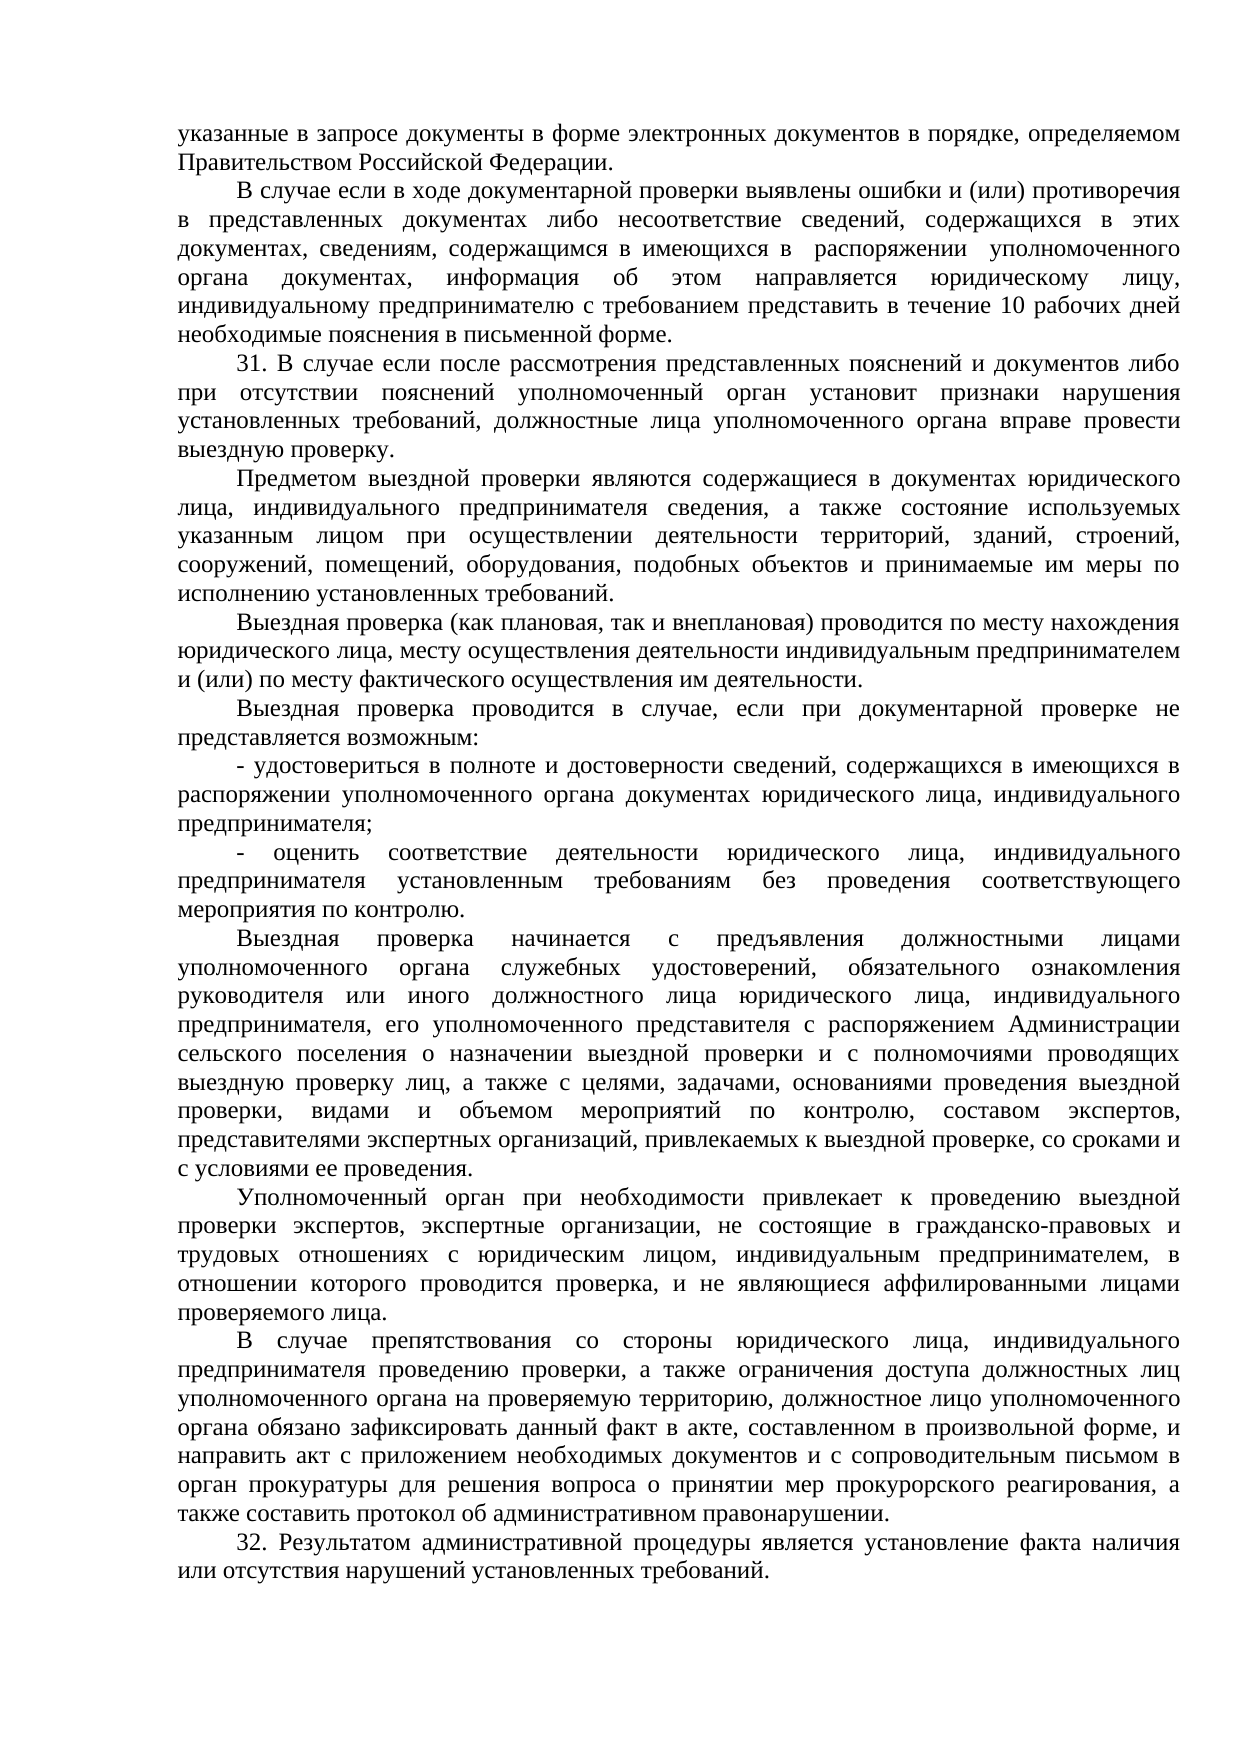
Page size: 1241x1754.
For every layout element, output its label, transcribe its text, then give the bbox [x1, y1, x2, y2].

text В случае препятствования со стороны юридического лица, индивидуального предпринимателя проведению проверки, а также ограничения доступа должностных лиц уполномоченного органа на проверяемую территорию, должностное лицо уполномоченного органа обязано зафиксировать данный факт в акте, составленном в произвольной форме, и направить акт с приложением необходимых документов и с сопроводительным письмом в орган прокуратуры для решения вопроса о принятии мер прокурорского реагирования, а также составить протокол об административном правонарушении. [177, 1326, 1181, 1527]
text Предметом выездной проверки являются содержащиеся в документах юридического лица, индивидуального предпринимателя сведения, а также состояние используемых указанным лицом при осуществлении деятельности территорий, зданий, строений, сооружений, помещений, оборудования, подобных объектов и принимаемые им меры по исполнению установленных требований. [177, 463, 1181, 607]
text Выездная проверка проводится в случае, если при документарной проверке не представляется возможным: [177, 693, 1181, 751]
text Уполномоченный орган при необходимости привлекает к проведению выездной проверки экспертов, экспертные организации, не состоящие в гражданско-правовых и трудовых отношениях с юридическим лицом, индивидуальным предпринимателем, в отношении которого проводится проверка, и не являющиеся аффилированными лицами проверяемого лица. [177, 1182, 1181, 1326]
text 31. В случае если после рассмотрения представленных пояснений и документов либо при отсутствии пояснений уполномоченный орган установит признаки нарушения установленных требований, должностные лица уполномоченного органа вправе провести выездную проверку. [177, 348, 1181, 463]
text - удостовериться в полноте и достоверности сведений, содержащихся в имеющихся в распоряжении уполномоченного органа документах юридического лица, индивидуального предпринимателя; [177, 751, 1181, 837]
text Выездная проверка начинается с предъявления должностными лицами уполномоченного органа служебных удостоверений, обязательного ознакомления руководителя или иного должностного лица юридического лица, индивидуального предпринимателя, его уполномоченного представителя с распоряжением Администрации сельского поселения о назначении выездной проверки и с полномочиями проводящих выездную проверку лиц, а также с целями, задачами, основаниями проведения выездной проверки, видами и объемом мероприятий по контролю, составом экспертов, представителями экспертных организаций, привлекаемых к выездной проверке, со сроками и с условиями ее проведения. [177, 923, 1181, 1182]
text В случае если в ходе документарной проверки выявлены ошибки и (или) противоречия в представленных документах либо несоответствие сведений, содержащихся в этих документах, сведениям, содержащимся в имеющихся в распоряжении уполномоченного органа документах, информация об этом направляется юридическому лицу, индивидуальному предпринимателю с требованием представить в течение 10 рабочих дней необходимые пояснения в письменной форме. [177, 176, 1181, 348]
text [177, 118, 1181, 176]
text Выездная проверка (как плановая, так и внеплановая) проводится по месту нахождения юридического лица, месту осуществления деятельности индивидуальным предпринимателем и (или) по месту фактического осуществления им деятельности. [177, 607, 1181, 693]
text 32. Результатом административной процедуры является установление факта наличия или отсутствия нарушений установленных требований. [177, 1527, 1181, 1584]
text - оценить соответствие деятельности юридического лица, индивидуального предпринимателя установленным требованиям без проведения соответствующего мероприятия по контролю. [177, 837, 1181, 923]
